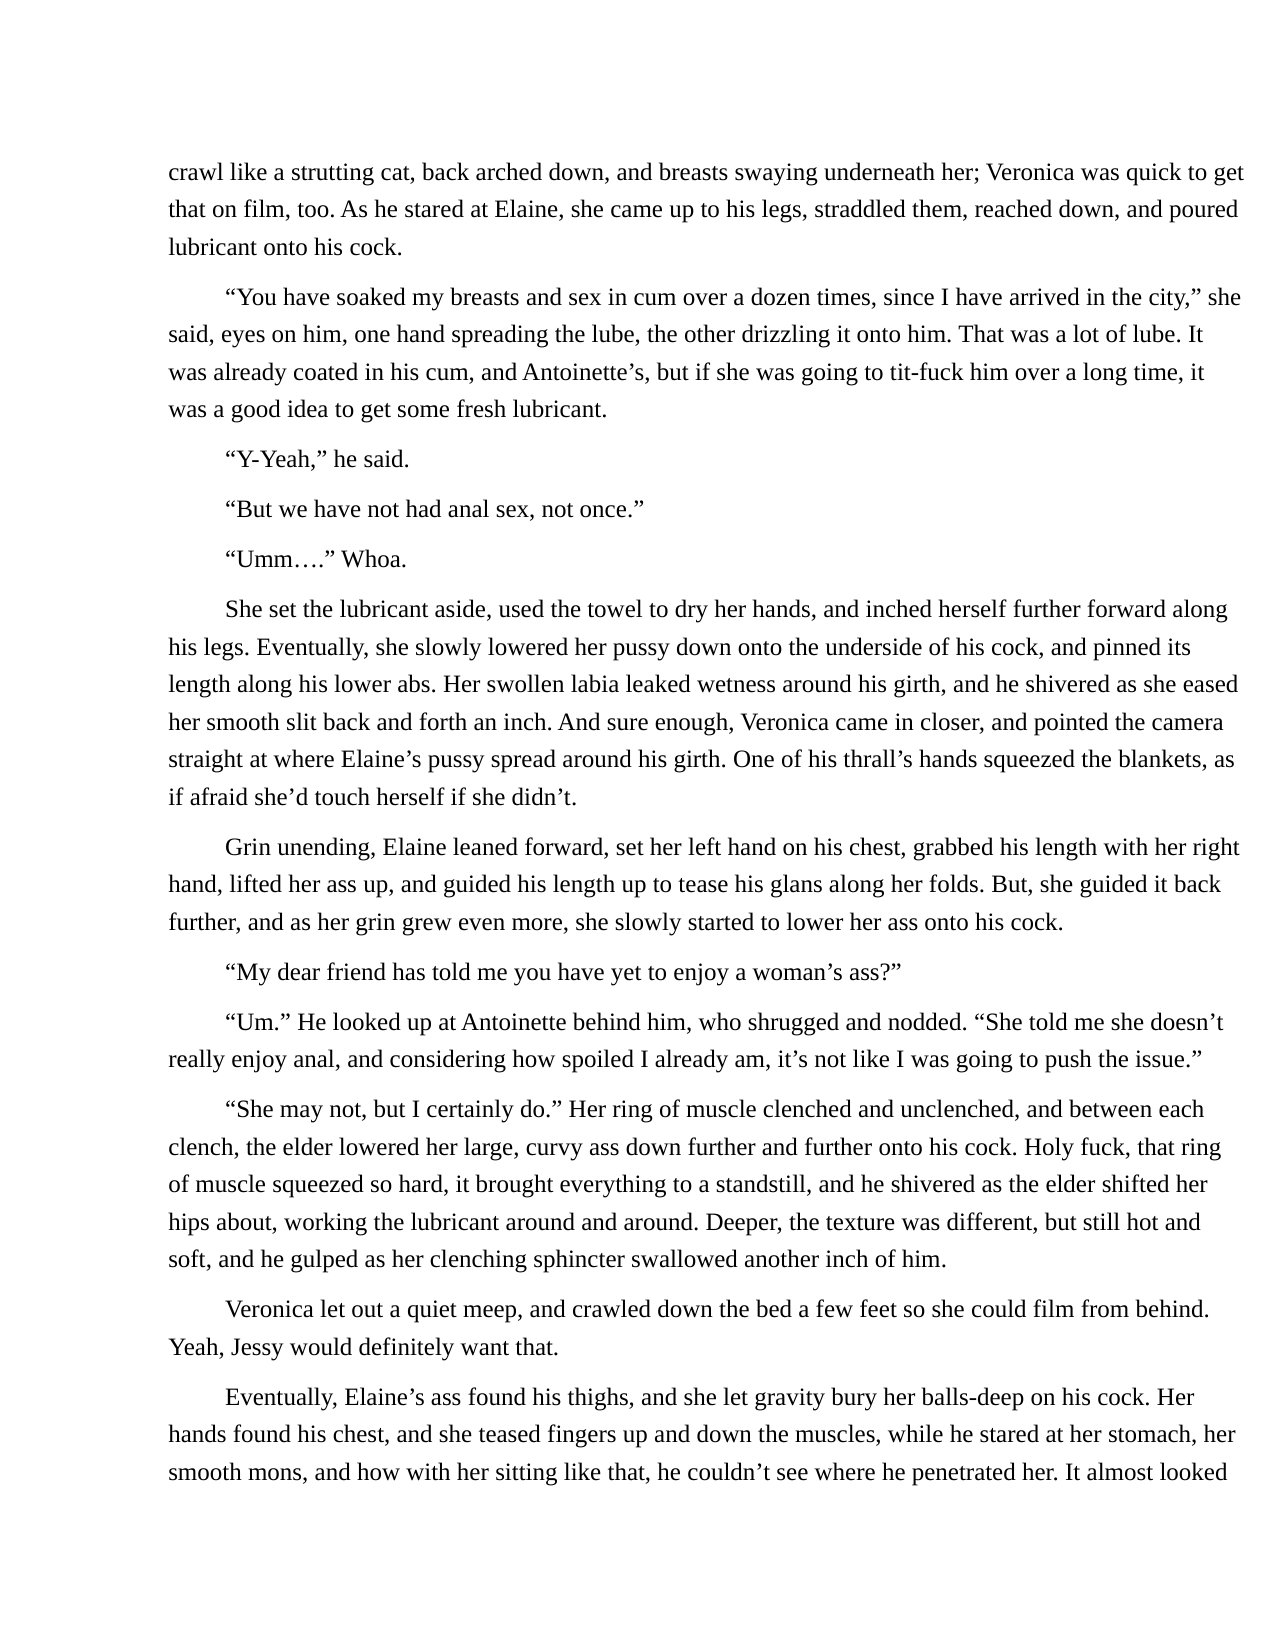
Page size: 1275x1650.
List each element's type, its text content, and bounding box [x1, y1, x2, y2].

text She set the lubricant aside, used the towel to dry her hands, and inched herself further forward along his legs. Eventually, she slowly lowered her pussy down onto the underside of his cock, and pinned its length along his lower abs. Her swollen labia leaked wetness around his girth, and he shivered as she eased her smooth slit back and forth an inch. And sure enough, Veronica came in closer, and pointed the camera straight at where Elaine’s pussy spread around his girth. One of his thrall’s hands squeezed the blankets, as if afraid she’d touch herself if she didn’t. [168, 587, 1246, 812]
text Grin unending, Elaine leaned forward, set her left hand on his chest, grabbed his length with her right hand, lifted her ass up, and guided his length up to tease his glans along her folds. But, she guided it back further, and as her grin grew even more, she slowly started to lower her ass onto his cock. [168, 825, 1246, 937]
text Veronica let out a quiet meep, and crawled down the bed a few feet so she could film from behind. Yeah, Jessy would definitely want that. [168, 1287, 1246, 1362]
text “My dear friend has told me you have yet to enjoy a woman’s ass?” [168, 950, 1246, 987]
text “You have soaked my breasts and sex in cum over a dozen times, since I have arrived in the city,” she said, eyes on him, one hand spreading the lube, the other drizzling it onto him. That was a lot of lube. It was already coated in his cum, and Antoinette’s, but if she was going to tit-fuck him over a long time, it was a good idea to get some fresh lubricant. [168, 275, 1246, 425]
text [168, 150, 1246, 262]
text “Y-Yeah,” he said. [168, 437, 1246, 475]
text “She may not, but I certainly do.” Her ring of muscle clenched and unclenched, and between each clench, the elder lowered her large, curvy ass down further and further onto his cock. Holy fuck, that ring of muscle squeezed so hard, it brought everything to a standstill, and he shivered as the elder shifted her hips about, working the lubricant around and around. Deeper, the texture was different, but still hot and soft, and he gulped as her clenching sphincter swallowed another inch of him. [168, 1087, 1246, 1275]
text “Um.” He looked up at Antoinette behind him, who shrugged and nodded. “She told me she doesn’t really enjoy anal, and considering how spoiled I already am, it’s not like I was going to push the issue.” [168, 1000, 1246, 1075]
text “But we have not had anal sex, not once.” [168, 487, 1246, 525]
text “Umm….” Whoa. [168, 537, 1246, 575]
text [168, 1375, 1246, 1487]
